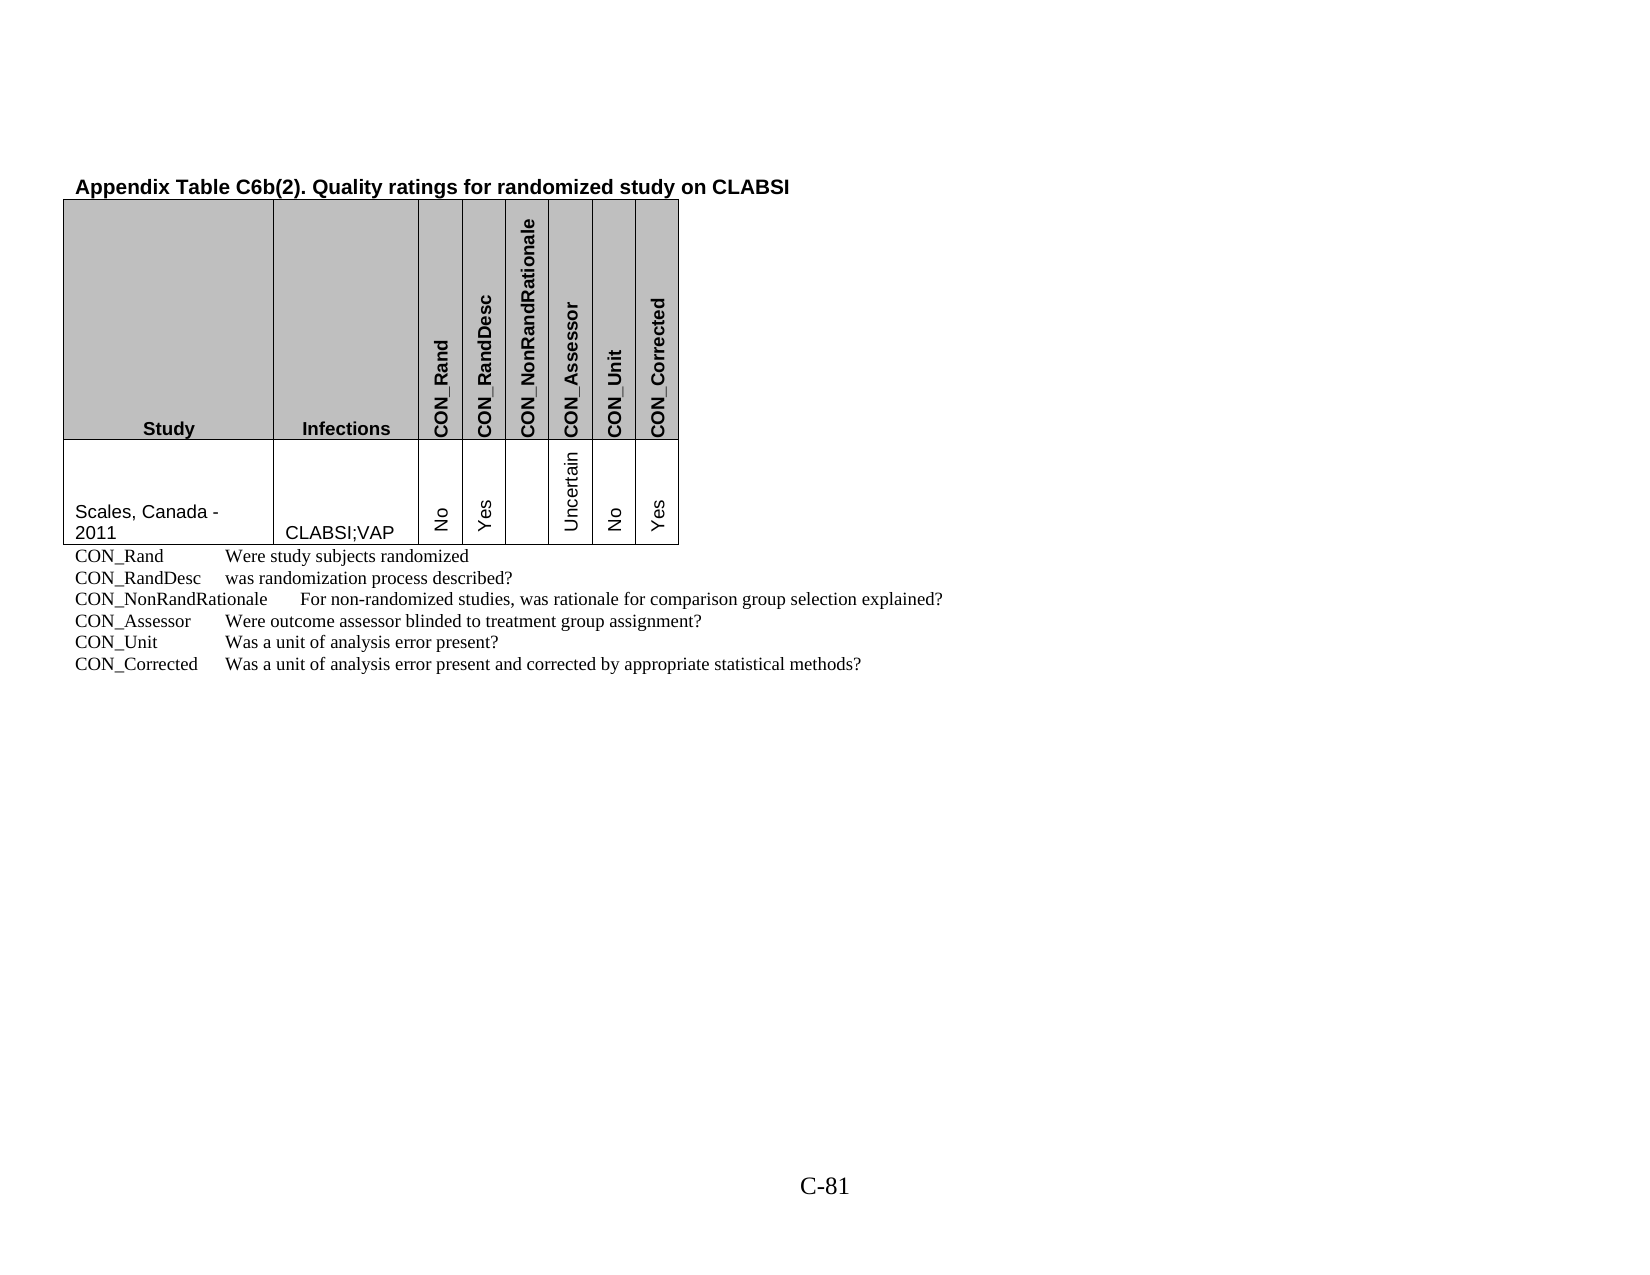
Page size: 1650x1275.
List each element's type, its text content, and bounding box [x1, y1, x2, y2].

text CON_Rand Were study subjects randomized CON_RandDesc was randomization process described? CON_NonRandRationale For non-randomized studies, was rationale for comparison group selection explained? CON_Assessor Were outcome assessor blinded to treatment group assignment? CON_Unit Was a unit of analysis error present? CON_Corrected Was a unit of analysis error present and corrected by appropriate statistical methods? [75, 545, 1575, 674]
table_header CON_Unit [593, 200, 635, 439]
table_cell Scales, Canada - 2011 [64, 440, 273, 544]
table_header Study [64, 200, 273, 439]
table_cell Yes [636, 440, 678, 544]
table_cell No [419, 440, 462, 544]
table_header CON_Assessor [549, 200, 592, 439]
table_cell [506, 440, 548, 544]
table_cell No [593, 440, 635, 544]
table_header CON_Rand [419, 200, 462, 439]
table_header Infections [274, 200, 418, 439]
table_cell Yes [463, 440, 505, 544]
table_cell CLABSI;VAP [274, 440, 418, 544]
table_cell Uncertain [549, 440, 592, 544]
title Appendix Table C6b(2). Quality ratings for randomized study on CLABSI [75, 175, 1575, 199]
table_header CON_NonRandRationale [506, 200, 548, 439]
table_header CON_Corrected [636, 200, 678, 439]
table_header CON_RandDesc [463, 200, 505, 439]
